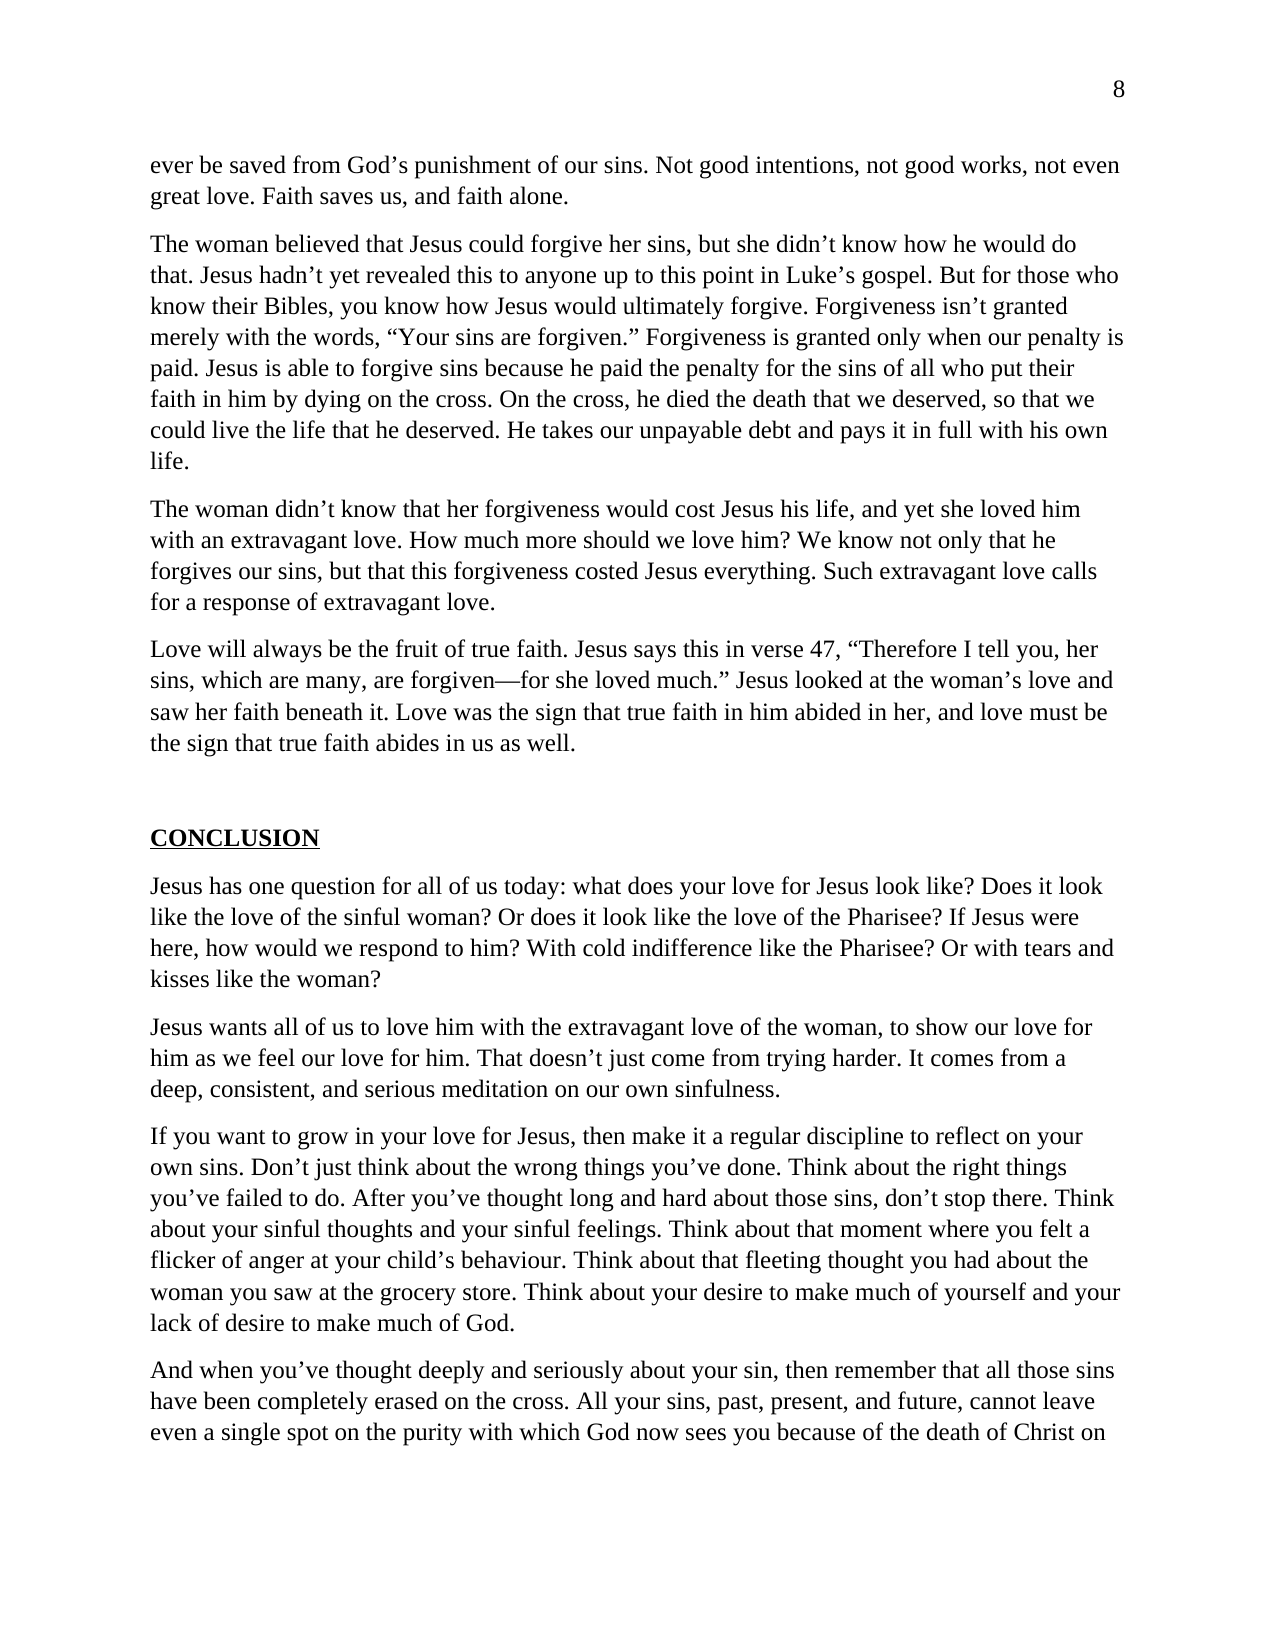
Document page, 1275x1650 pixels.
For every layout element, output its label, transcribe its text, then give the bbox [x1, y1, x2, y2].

text If you want to grow in your love for Jesus, then make it a regular discipline to reflect on your own sins. Don’t just think about the wrong things you’ve done. Think about the right things you’ve failed to do. After you’ve thought long and hard about those sins, don’t stop there. Think about your sinful thoughts and your sinful feelings. Think about that moment where you felt a flicker of anger at your child’s behaviour. Think about that fleeting thought you had about the woman you saw at the grocery store. Think about your desire to make much of yourself and your lack of desire to make much of God. [150, 1121, 1125, 1336]
text The woman didn’t know that her forgiveness would cost Jesus his life, and yet she loved him with an extravagant love. How much more should we love him? We know not only that he forgives our sins, but that this forgiveness costed Jesus everything. Such extravagant love calls for a response of extravagant love. [150, 494, 1125, 616]
text Jesus wants all of us to love him with the extravagant love of the woman, to show our love for him as we feel our love for him. That doesn’t just come from trying harder. It comes from a deep, consistent, and serious meditation on our own sinfulness. [150, 1012, 1125, 1102]
text Jesus has one question for all of us today: what does your love for Jesus look like? Does it look like the love of the sinful woman? Or does it look like the love of the Pharisee? If Jesus were here, how would we respond to him? With cold indifference like the Pharisee? Or with tears and kisses like the woman? [150, 871, 1125, 993]
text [150, 1355, 1125, 1446]
text The woman believed that Jesus could forgive her sins, but she didn’t know how he would do that. Jesus hadn’t yet revealed this to anyone up to this point in Luke’s gospel. But for those who know their Bibles, you know how Jesus would ultimately forgive. Forgiveness isn’t granted merely with the words, “Your sins are forgiven.” Forgiveness is granted only when our penalty is paid. Jesus is able to forgive sins because he paid the penalty for the sins of all who put their faith in him by dying on the cross. On the cross, he died the death that we deserved, so that we could live the life that he deserved. He takes our unpayable debt and pays it in full with his own life. [150, 229, 1125, 475]
text Love will always be the fruit of true faith. Jesus says this in verse 47, “Therefore I tell you, her sins, which are many, are forgiven—for she loved much.” Jesus looked at the woman’s love and saw her faith beneath it. Love was the sign that true faith in him abided in her, and love must be the sign that true faith abides in us as well. [150, 634, 1125, 756]
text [150, 150, 1125, 210]
text CONCLUSION [150, 823, 1125, 852]
